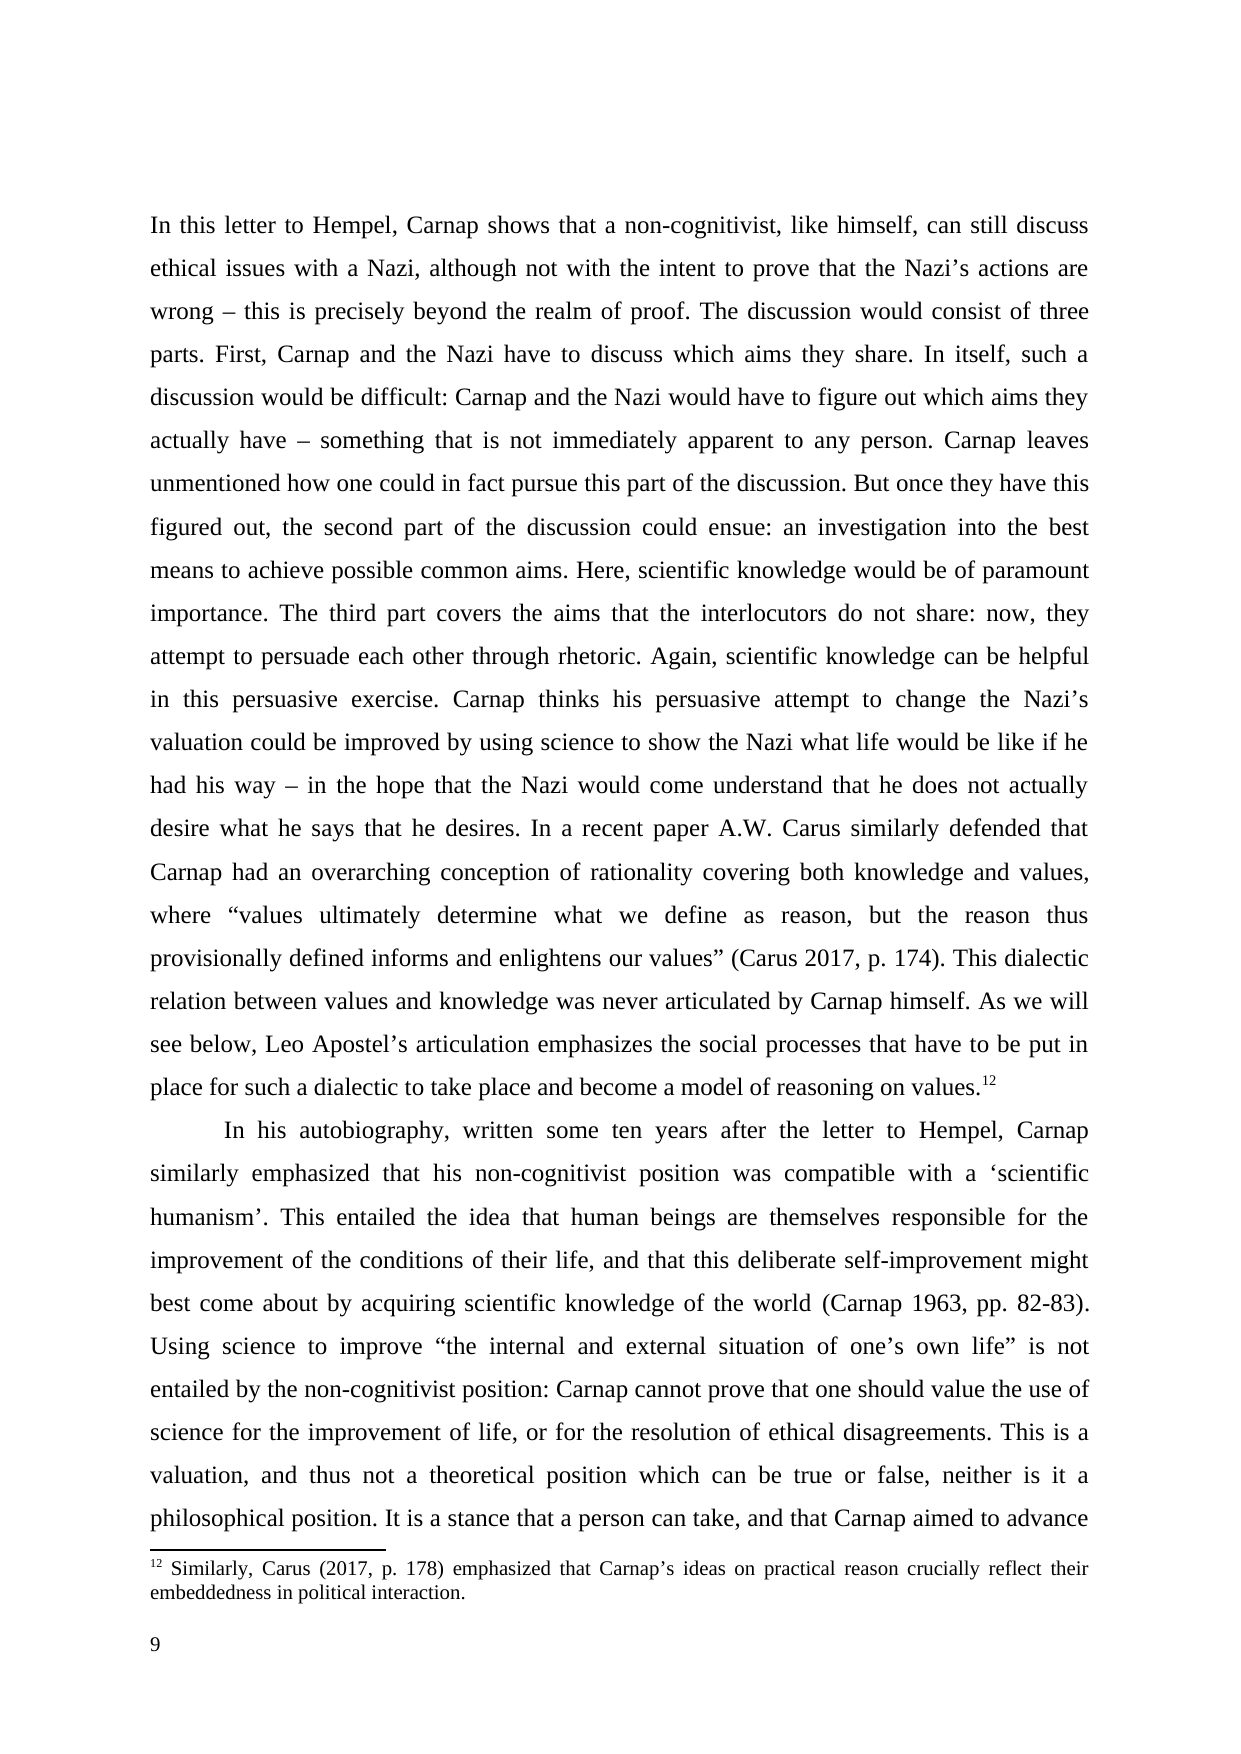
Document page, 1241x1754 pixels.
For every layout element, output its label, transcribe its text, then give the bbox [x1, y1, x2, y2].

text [150, 1115, 1090, 1532]
text In this letter to Hempel, Carnap shows that a non-cognitivist, like himself, can still discuss ethical issues with a Nazi, although not with the intent to prove that the Nazi’s actions are wrong – this is precisely beyond the realm of proof. The discussion would consist of three parts. First, Carnap and the Nazi have to discuss which aims they share. In itself, such a discussion would be difficult: Carnap and the Nazi would have to figure out which aims they actually have – something that is not immediately apparent to any person. Carnap leaves unmentioned how one could in fact pursue this part of the discussion. But once they have this figured out, the second part of the discussion could ensue: an investigation into the best means to achieve possible common aims. Here, scientific knowledge would be of paramount importance. The third part covers the aims that the interlocutors do not share: now, they attempt to persuade each other through rhetoric. Again, scientific knowledge can be helpful in this persuasive exercise. Carnap thinks his persuasive attempt to change the Nazi’s valuation could be improved by using science to show the Nazi what life would be like if he had his way – in the hope that the Nazi would come understand that he does not actually desire what he says that he desires. In a recent paper A.W. Carus similarly defended that Carnap had an overarching conception of rationality covering both knowledge and values, where “values ultimately determine what we define as reason, but the reason thus provisionally defined informs and enlightens our values” (Carus 2017, p. 174). This dialectic relation between values and knowledge was never articulated by Carnap himself. As we will see below, Leo Apostel’s articulation emphasizes the social processes that have to be put in place for such a dialectic to take place and become a model of reasoning on values. [150, 210, 1090, 1101]
